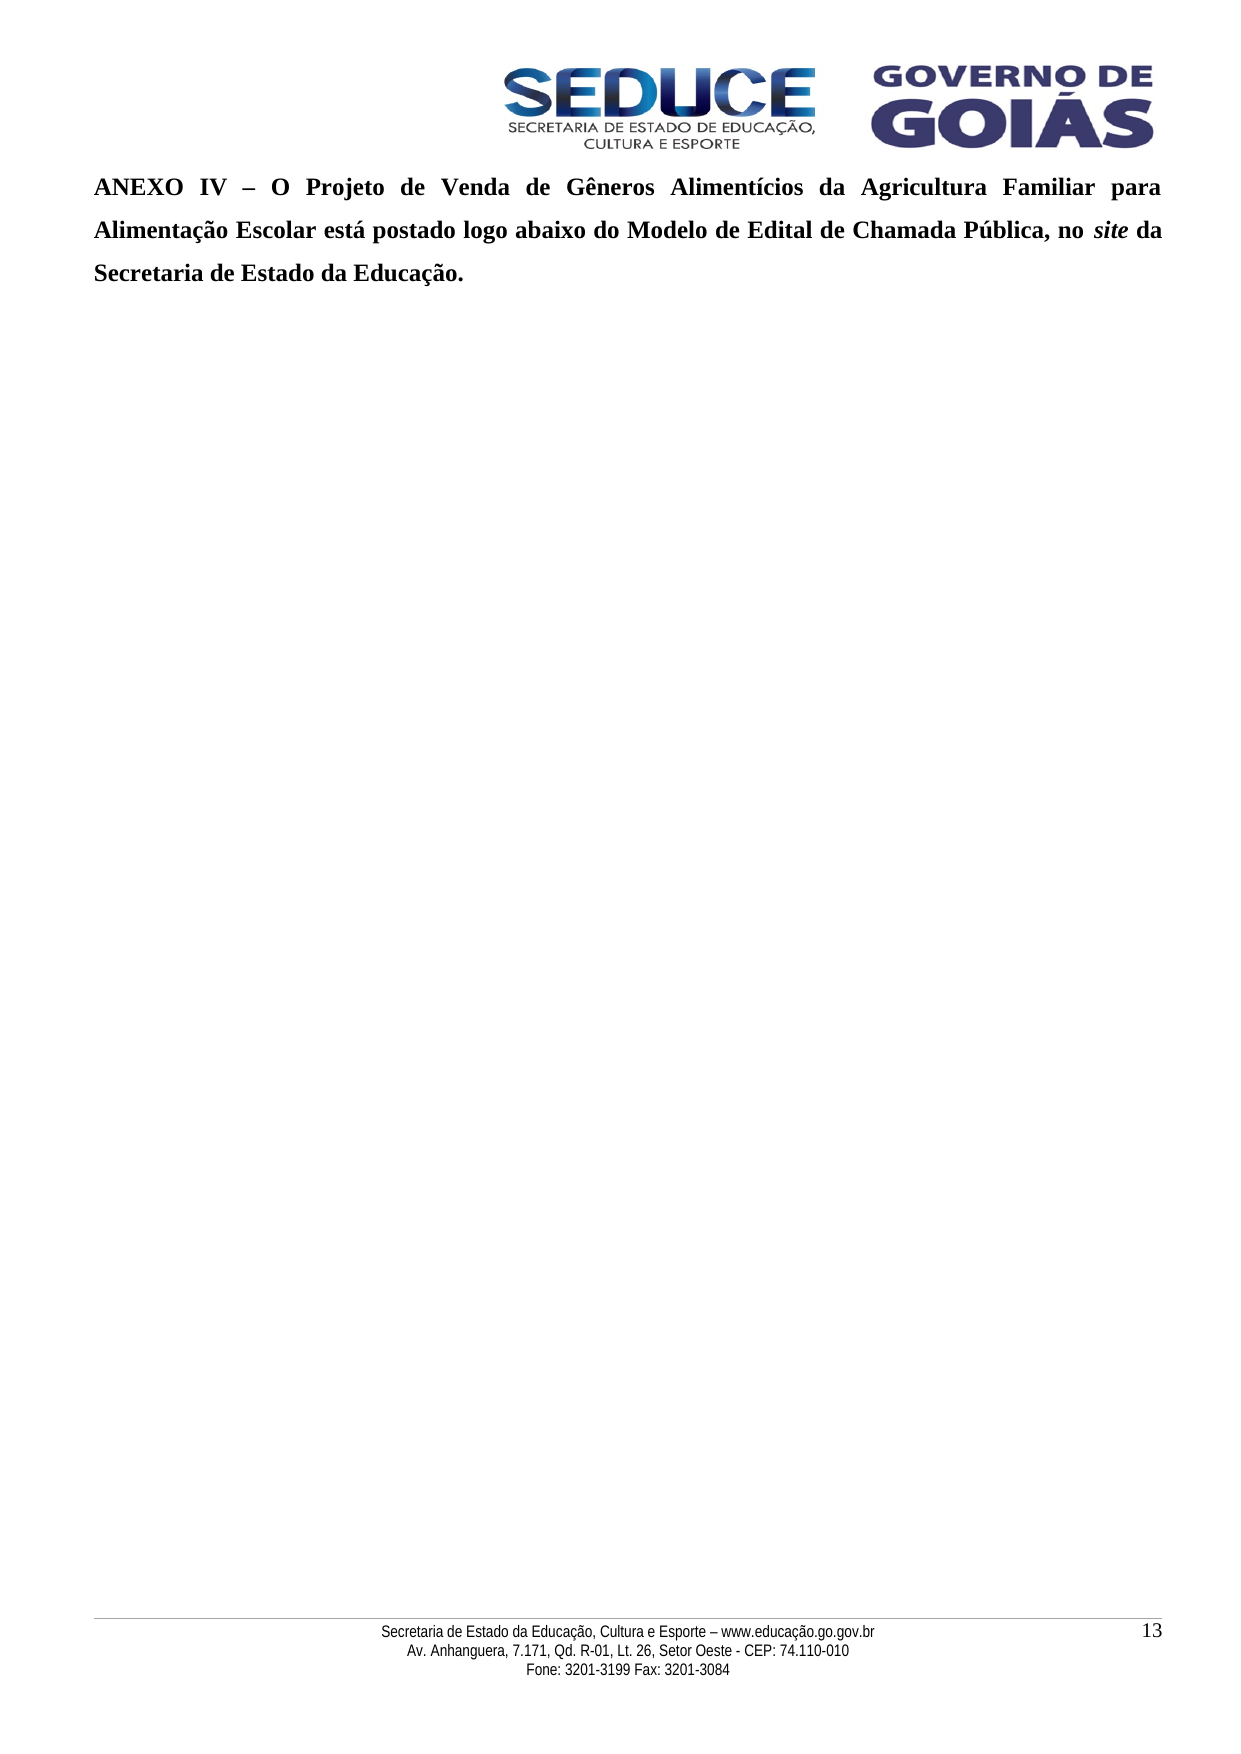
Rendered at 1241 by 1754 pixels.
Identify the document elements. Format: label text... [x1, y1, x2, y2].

text ANEXO IV – O Projeto de Venda de Gêneros Alimentícios da Agricultura Familiar para Alimentação Escolar está postado logo abaixo do Modelo de Edital de Chamada Pública, no site da Secretaria de Estado da Educação. [94, 172, 1162, 287]
picture [503, 59, 1163, 158]
